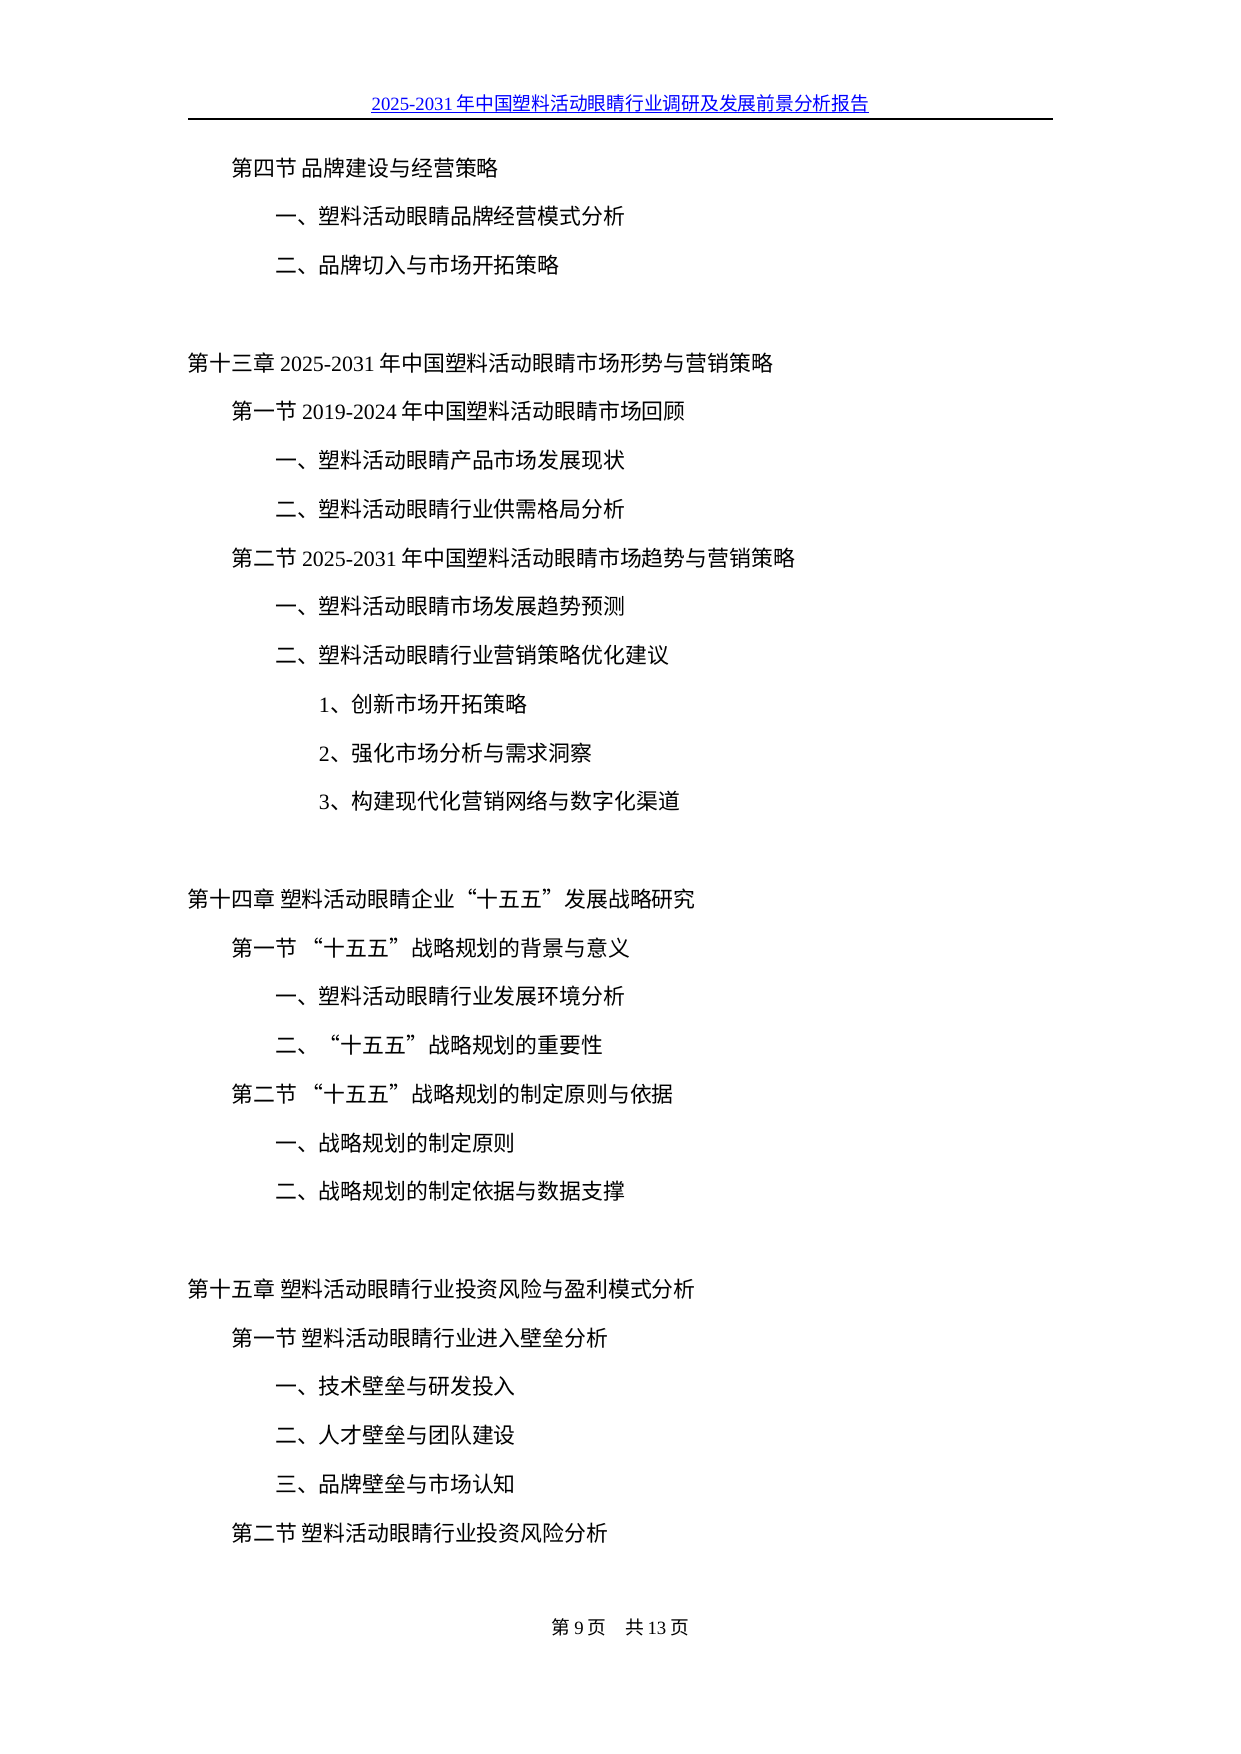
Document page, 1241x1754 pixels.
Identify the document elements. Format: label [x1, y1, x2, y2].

text [187, 150, 1053, 1548]
